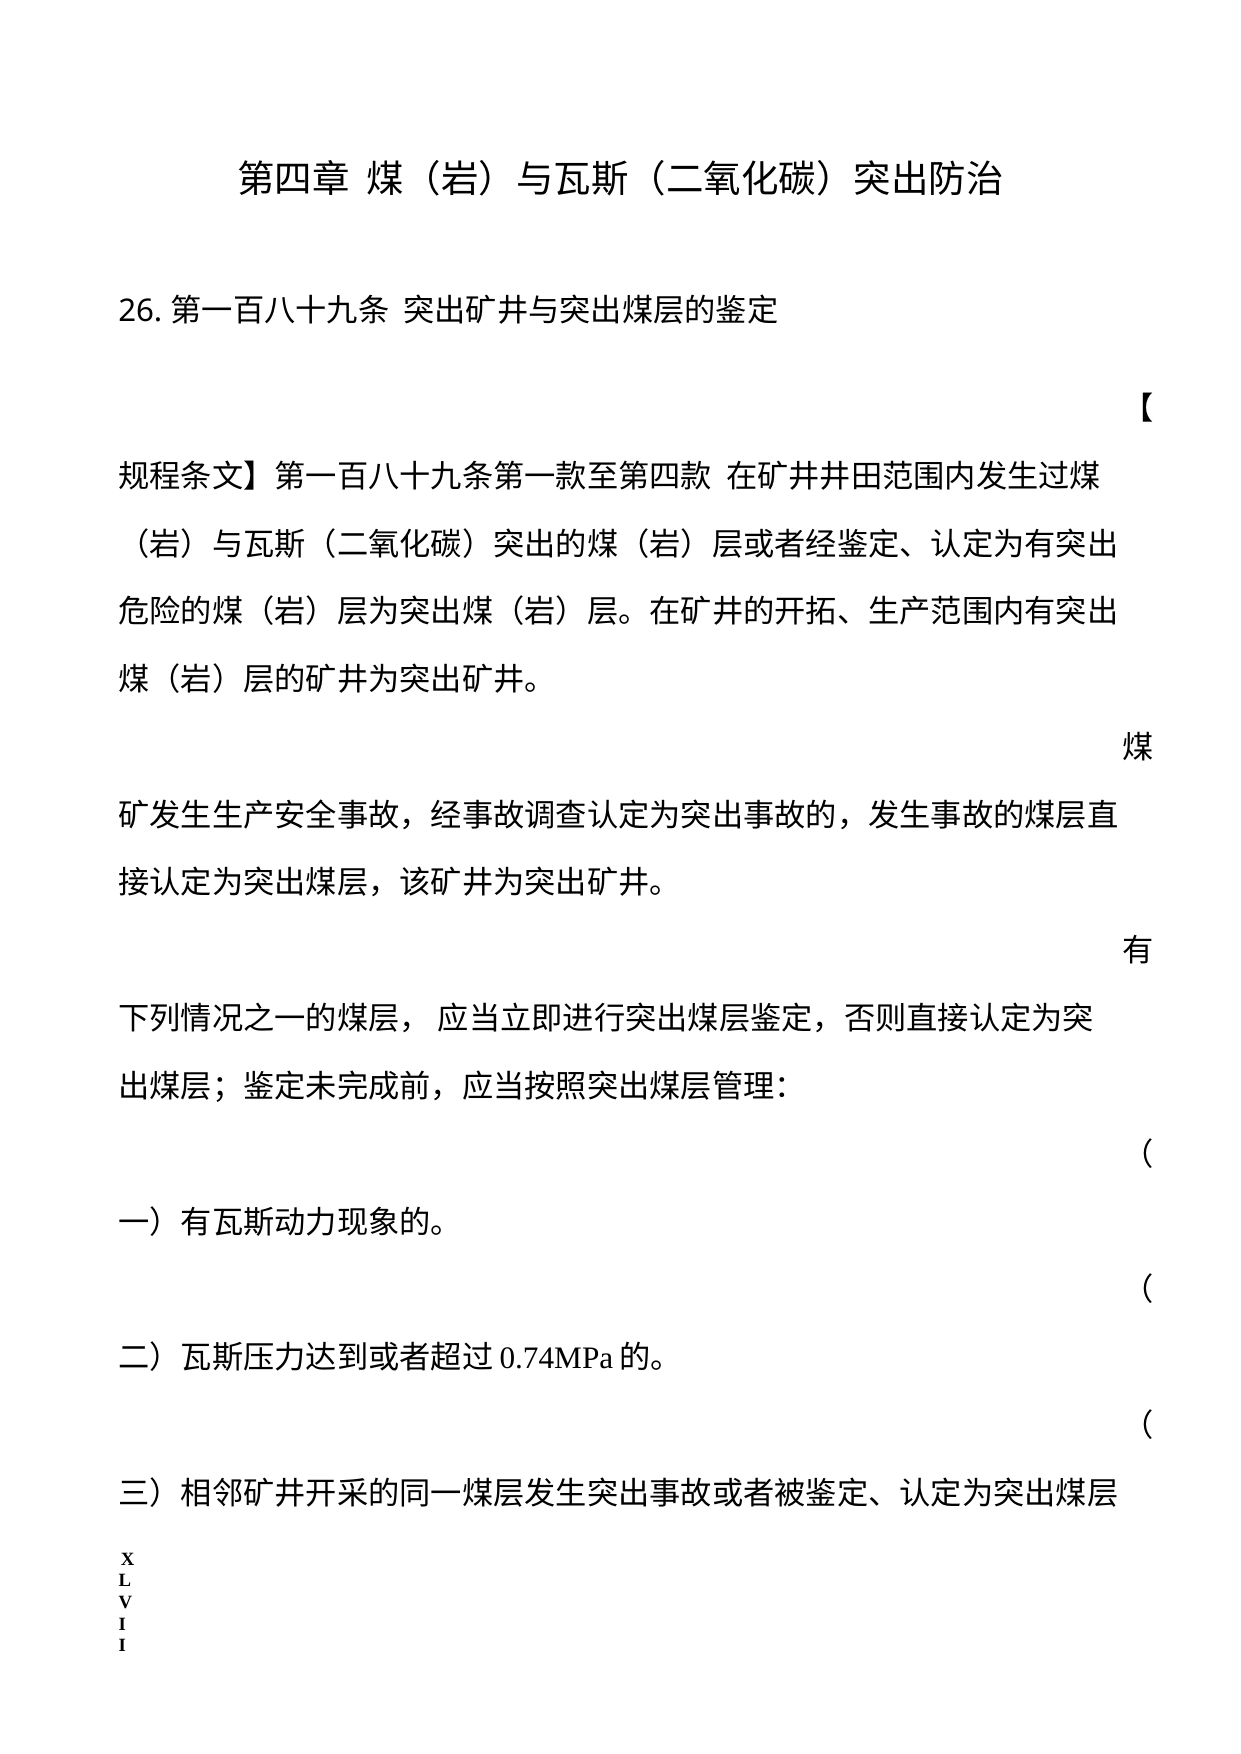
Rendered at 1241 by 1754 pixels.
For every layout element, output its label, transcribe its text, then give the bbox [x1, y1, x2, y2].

subtitle 26. 第一百八十九条 突出矿井与突出煤层的鉴定 [118, 268, 1122, 348]
text 【规程条文】第一百八十九条第一款至第四款 在矿井井田范围内发生过煤（岩）与瓦斯（二氧化碳）突出的煤（岩）层或者经鉴定、认定为有突出危险的煤（岩）层为突出煤（岩）层。在矿井的开拓、生产范围内有突出煤（岩）层的矿井为突出矿井。 [118, 383, 1122, 699]
text 有下列情况之一的煤层， 应当立即进行突出煤层鉴定，否则直接认定为突出煤层；鉴定未完成前，应当按照突出煤层管理： [118, 926, 1122, 1106]
text （一）有瓦斯动力现象的。 [118, 1129, 1122, 1242]
text 煤矿发生生产安全事故，经事故调查认定为突出事故的，发生事故的煤层直接认定为突出煤层，该矿井为突出矿井。 [118, 722, 1122, 903]
text （二）瓦斯压力达到或者超过0.74MPa的。 [118, 1264, 1122, 1378]
subtitle 第四章 煤（岩）与瓦斯（二氧化碳）突出防治 [118, 137, 1122, 216]
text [118, 1400, 1122, 1513]
